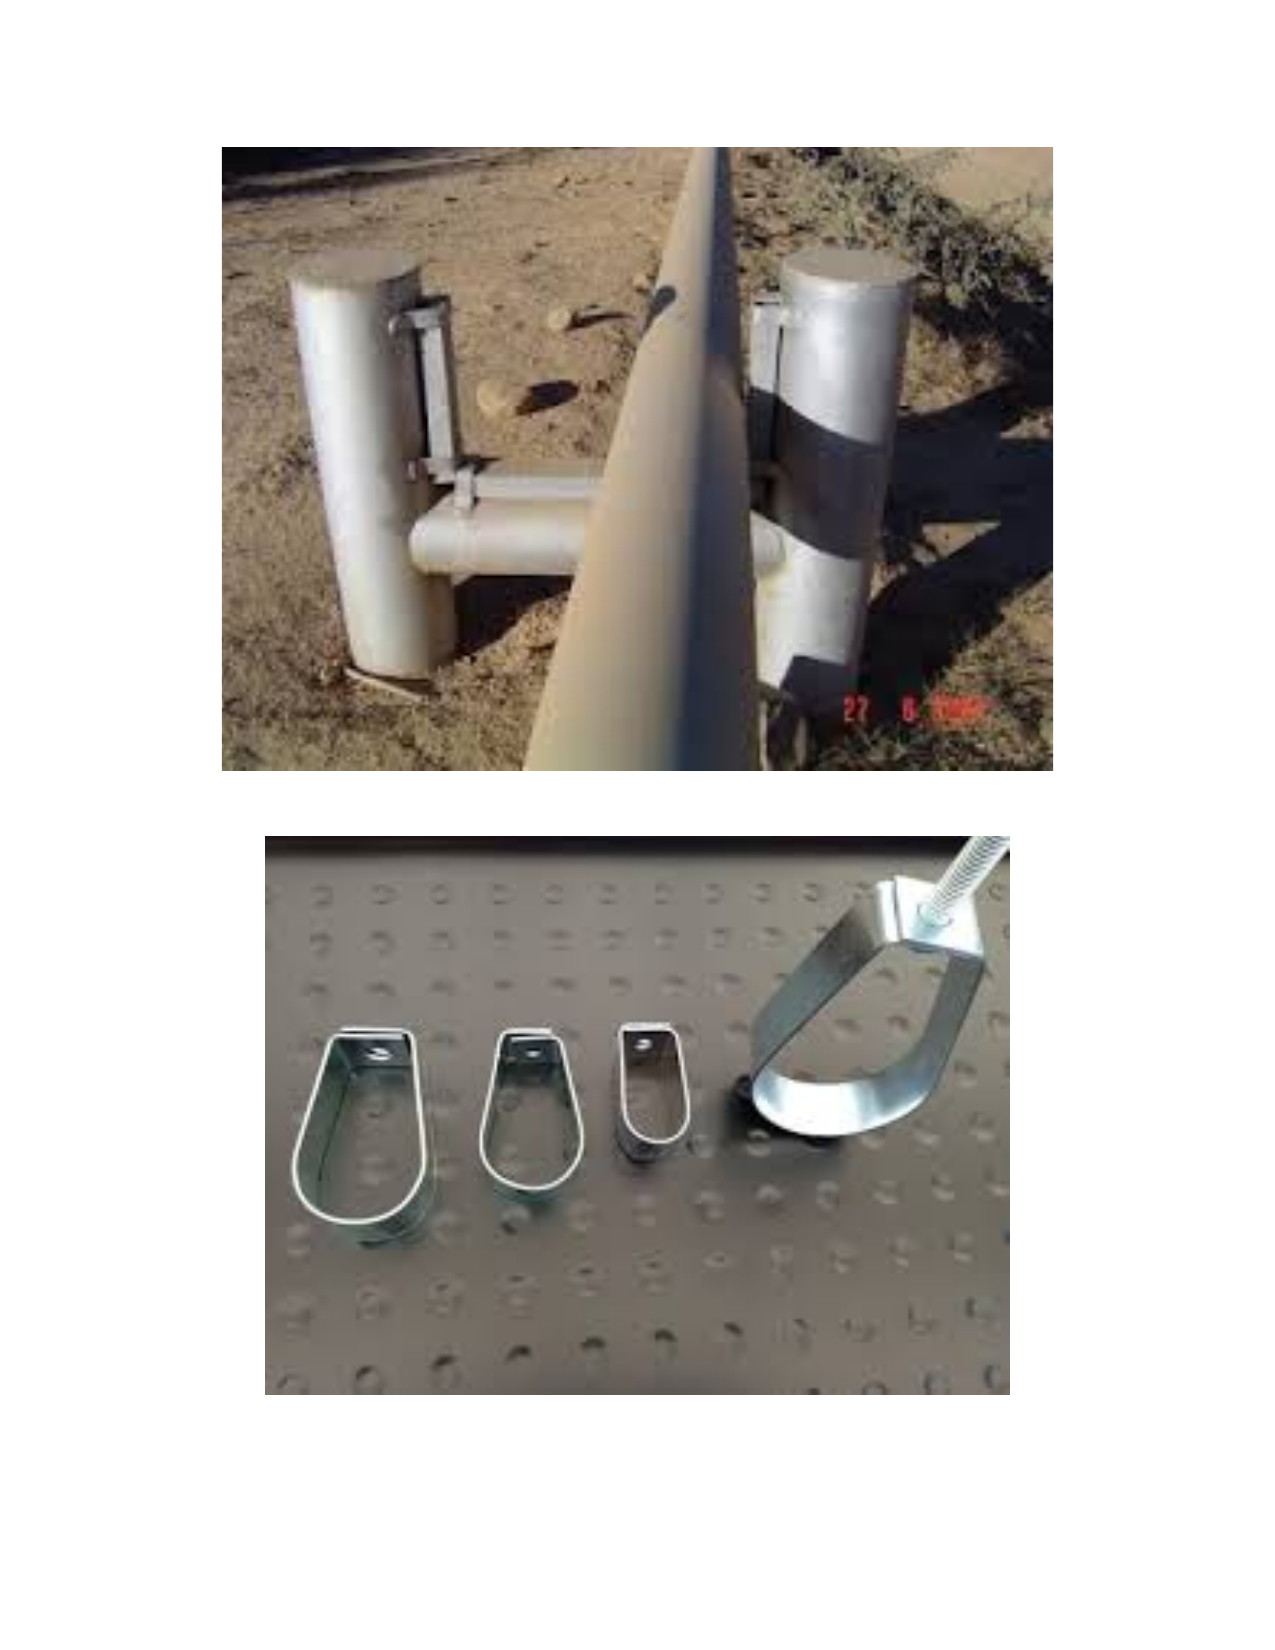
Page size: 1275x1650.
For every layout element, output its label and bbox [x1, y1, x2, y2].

picture [221, 147, 1054, 771]
picture [265, 836, 1010, 1395]
